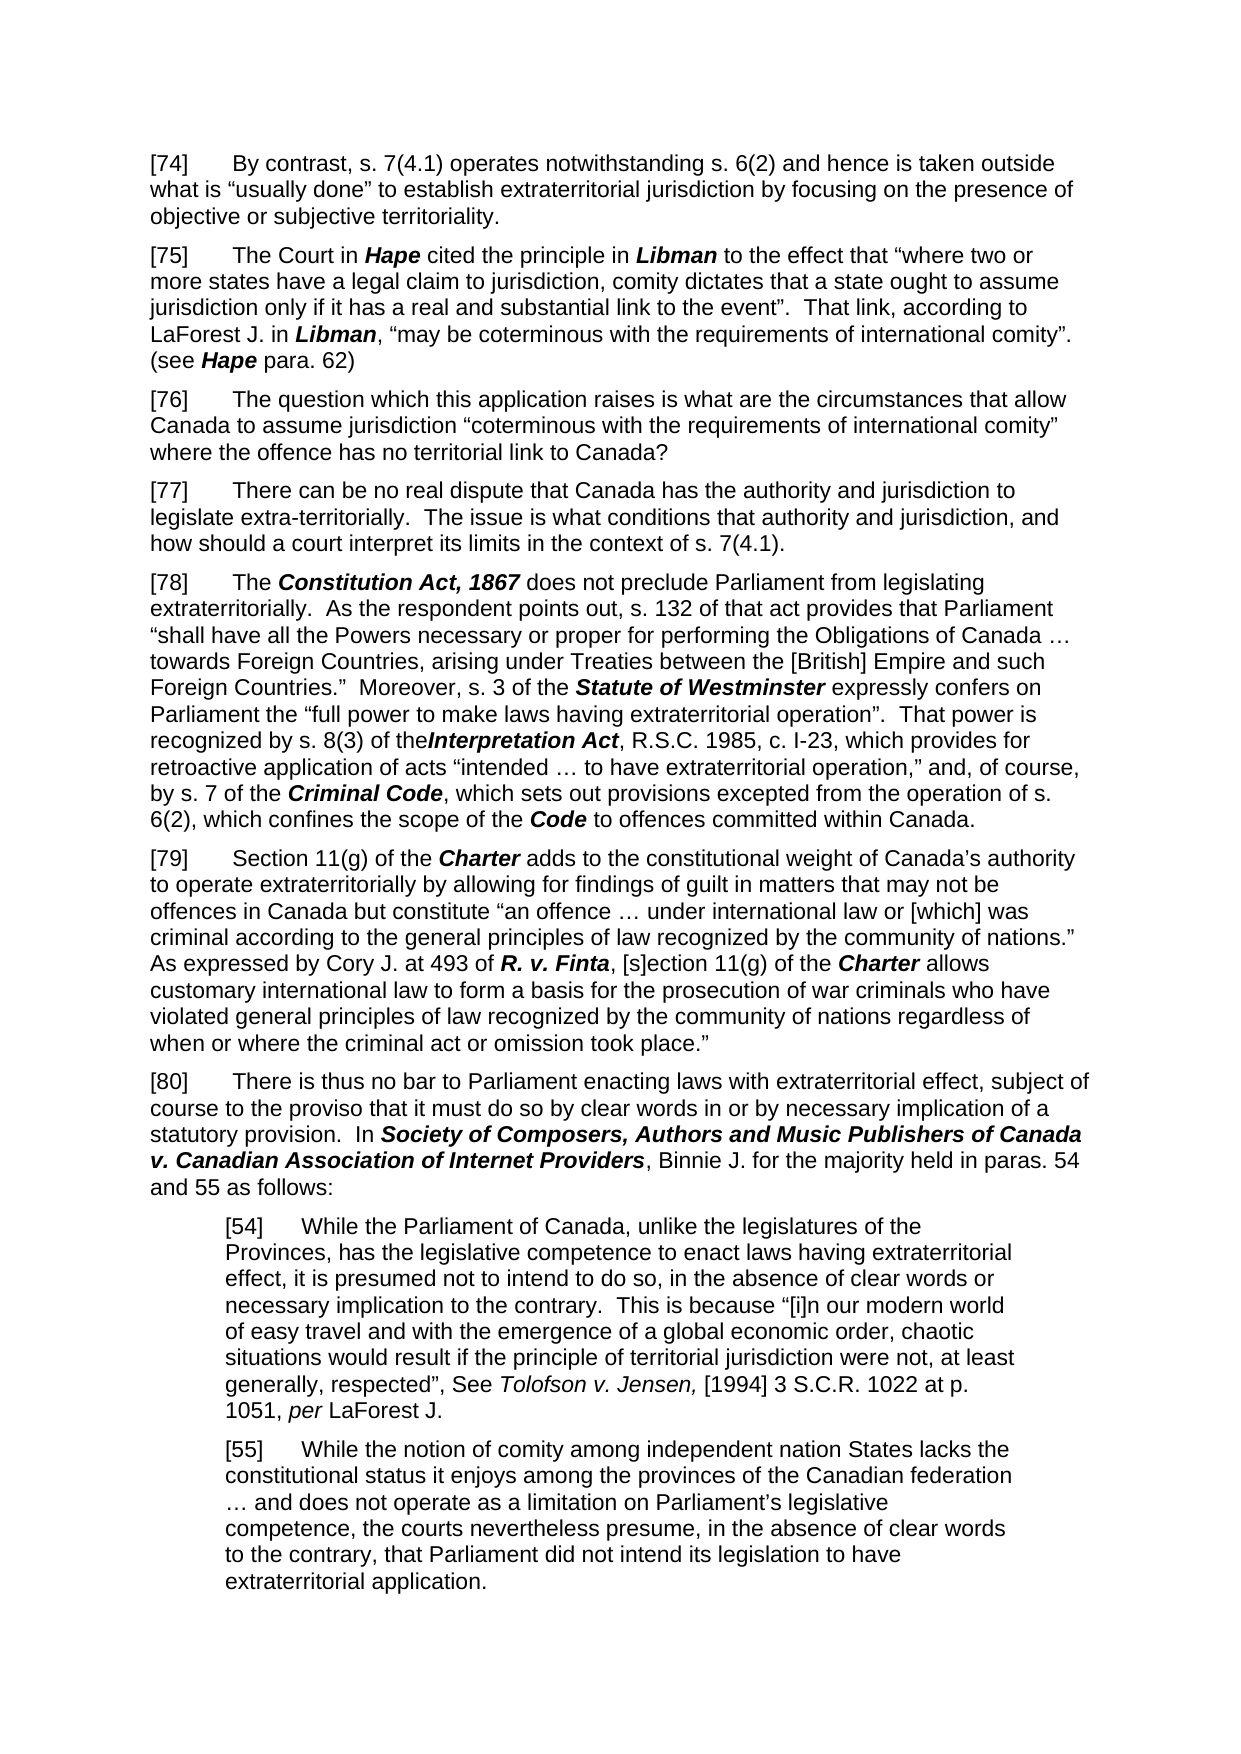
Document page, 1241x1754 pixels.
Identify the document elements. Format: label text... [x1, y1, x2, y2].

text [79] Section 11(g) of the Charter adds to the constitutional weight of Canada’s authority to operate extraterritorially by allowing for findings of guilt in matters that may not be offences in Canada but constitute “an offence … under international law or [which] was criminal according to the general principles of law recognized by the community of nations.” As expressed by Cory J. at 493 of R. v. Finta, [s]ection 11(g) of the Charter allows customary international law to form a basis for the prosecution of war criminals who have violated general principles of law recognized by the community of nations regardless of when or where the criminal act or omission took place.” [150, 845, 1090, 1056]
text [80] There is thus no bar to Parliament enacting laws with extraterritorial effect, subject of course to the proviso that it must do so by clear words in or by necessary implication of a statutory provision. In Society of Composers, Authors and Music Publishers of Canada v. Canadian Association of Internet Providers, Binnie J. for the majority held in paras. 54 and 55 as follows: [150, 1068, 1090, 1200]
text [55] While the notion of comity among independent nation States lacks the constitutional status it enjoys among the provinces of the Canadian federation … and does not operate as a limitation on Parliament’s legislative competence, the courts nevertheless presume, in the absence of clear words to the contrary, that Parliament did not intend its legislation to have extraterritorial application. [225, 1436, 1015, 1594]
text [77] There can be no real dispute that Canada has the authority and jurisdiction to legislate extra-territorially. The issue is what conditions that authority and jurisdiction, and how should a court interpret its limits in the context of s. 7(4.1). [150, 477, 1090, 556]
text [76] The question which this application raises is what are the circumstances that allow Canada to assume jurisdiction “coterminous with the requirements of international comity” where the offence has no territorial link to Canada? [150, 386, 1090, 465]
text [74] By contrast, s. 7(4.1) operates notwithstanding s. 6(2) and hence is taken outside what is “usually done” to establish extraterritorial jurisdiction by focusing on the presence of objective or subjective territoriality. [150, 150, 1090, 229]
text [75] The Court in Hape cited the principle in Libman to the effect that “where two or more states have a legal claim to jurisdiction, comity dictates that a state ought to assume jurisdiction only if it has a real and substantial link to the event”. That link, according to LaForest J. in Libman, “may be coterminous with the requirements of international comity”. (see Hape para. 62) [150, 242, 1090, 373]
text [54] While the Parliament of Canada, unlike the legislatures of the Provinces, has the legislative competence to enact laws having extraterritorial effect, it is presumed not to intend to do so, in the absence of clear words or necessary implication to the contrary. This is because “[i]n our modern world of easy travel and with the emergence of a global economic order, chaotic situations would result if the principle of territorial jurisdiction were not, at least generally, respected”, See Tolofson v. Jensen, [1994] 3 S.C.R. 1022 at p. 1051, per LaForest J. [225, 1213, 1015, 1423]
text [78] The Constitution Act, 1867 does not preclude Parliament from legislating extraterritorially. As the respondent points out, s. 132 of that act provides that Parliament “shall have all the Powers necessary or proper for performing the Obligations of Canada … towards Foreign Countries, arising under Treaties between the [British] Empire and such Foreign Countries.” Moreover, s. 3 of the Statute of Westminster expressly confers on Parliament the “full power to make laws having extraterritorial operation”. That power is recognized by s. 8(3) of theInterpretation Act, R.S.C. 1985, c. I-23, which provides for retroactive application of acts “intended … to have extraterritorial operation,” and, of course, by s. 7 of the Criminal Code, which sets out provisions excepted from the operation of s. 6(2), which confines the scope of the Code to offences committed within Canada. [150, 569, 1090, 832]
